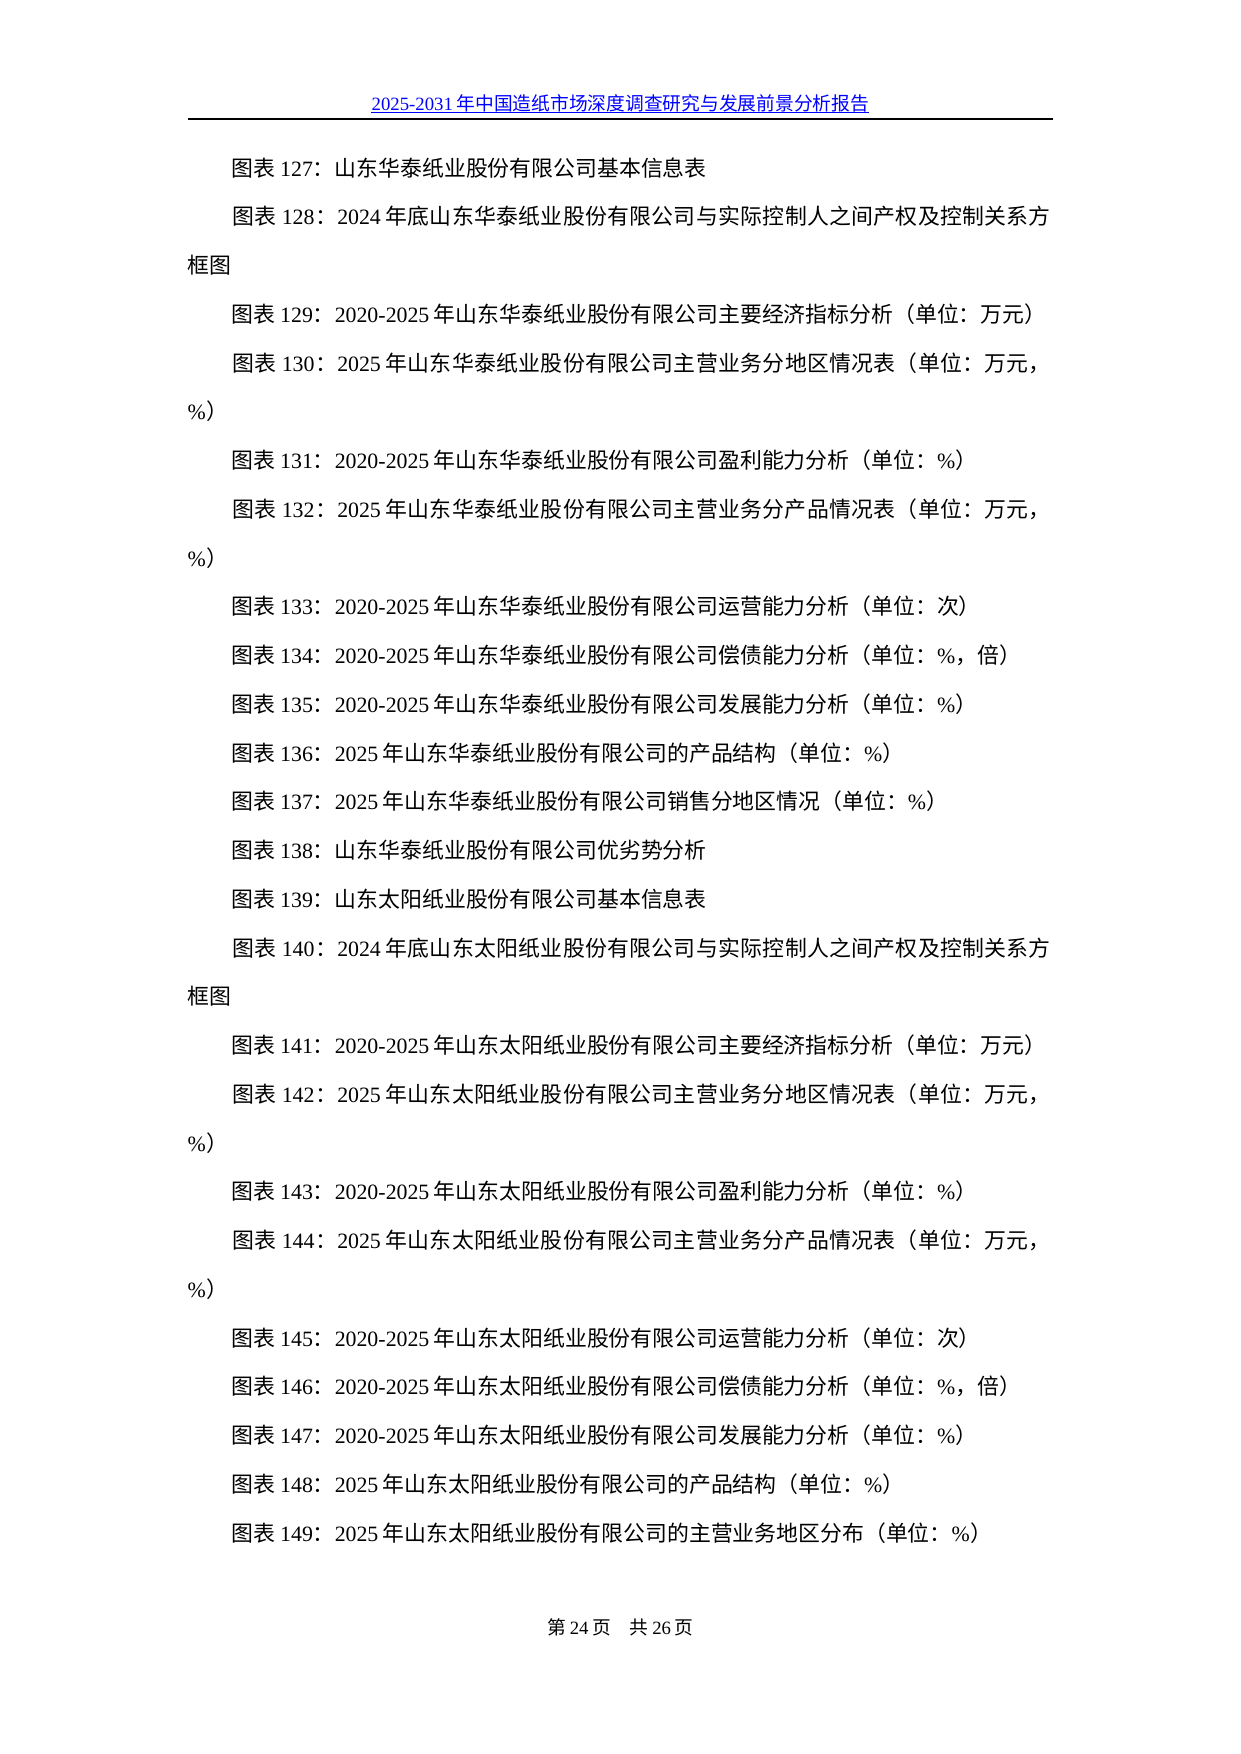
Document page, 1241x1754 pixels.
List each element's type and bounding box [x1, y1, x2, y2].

text [187, 150, 1053, 1548]
